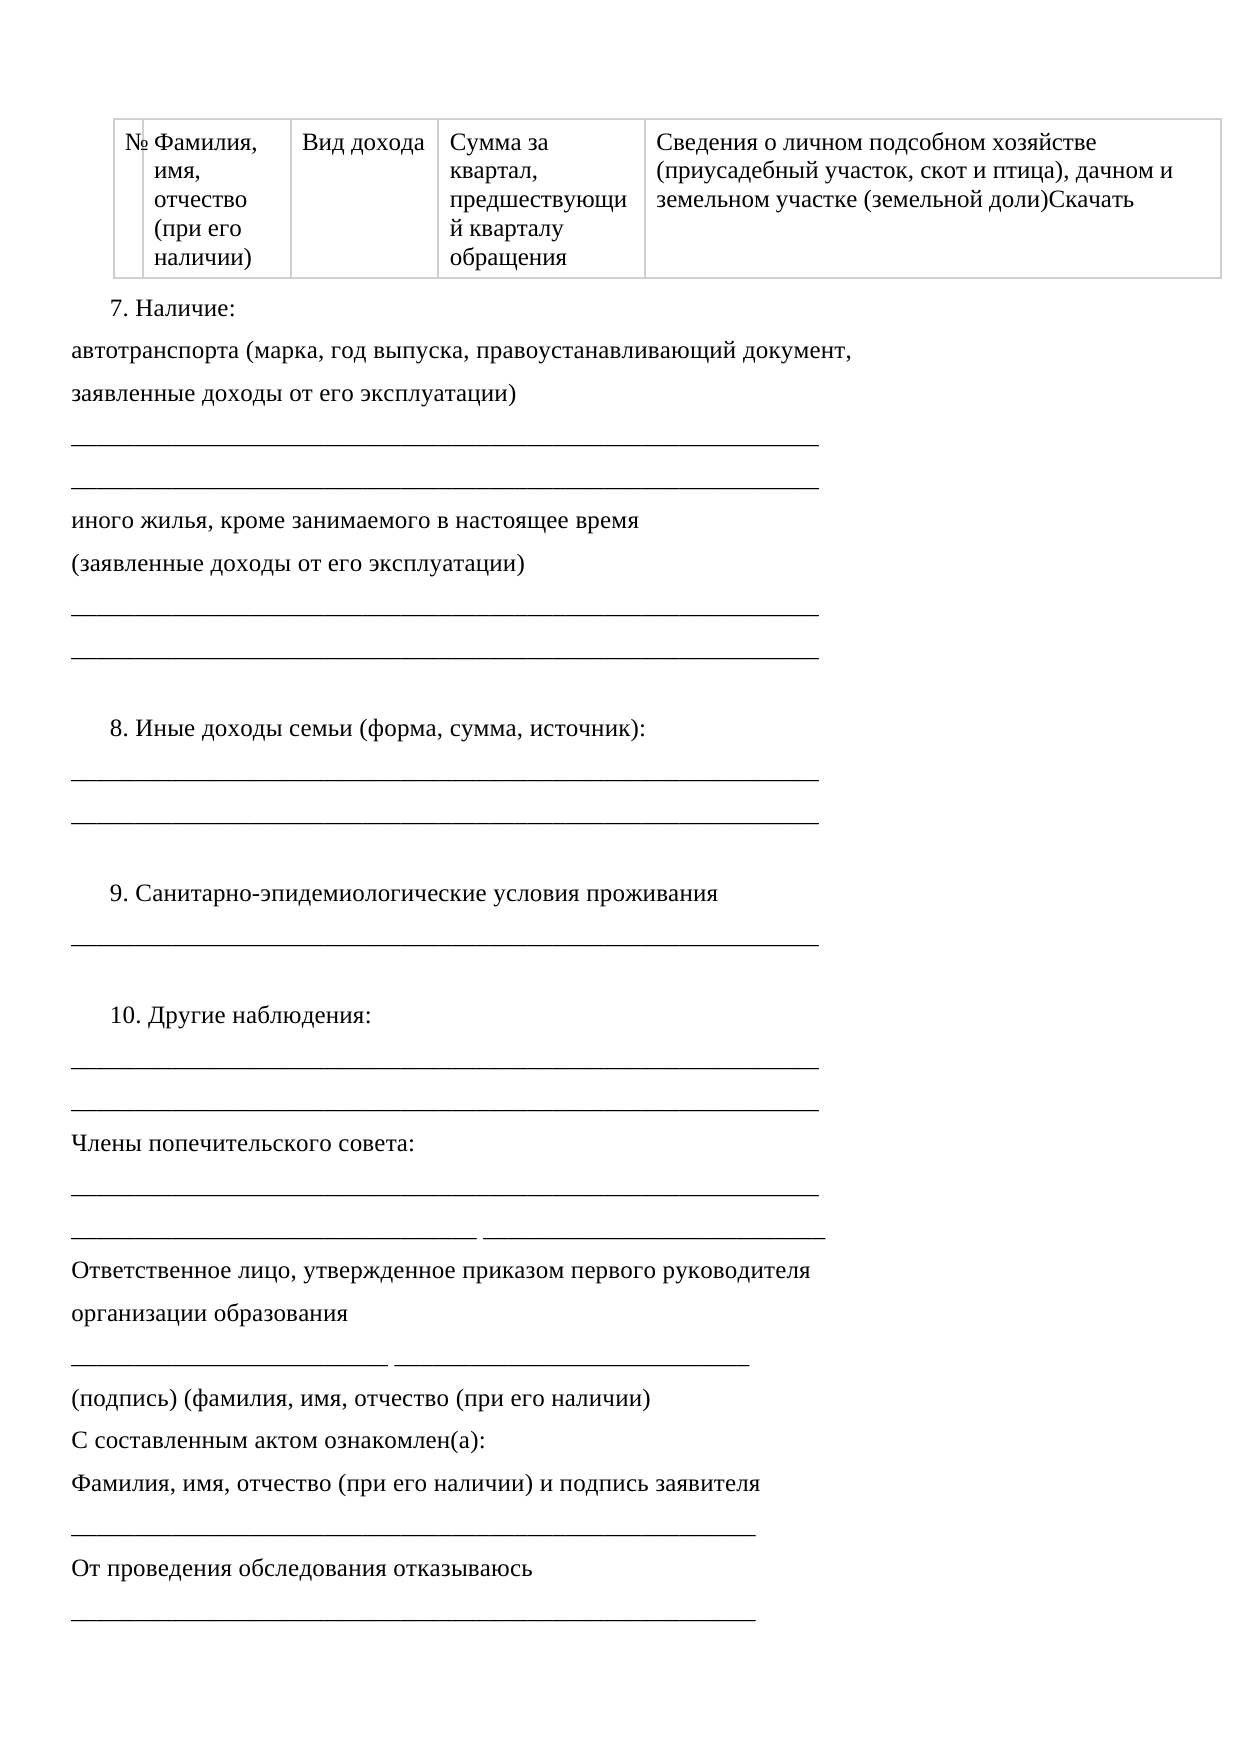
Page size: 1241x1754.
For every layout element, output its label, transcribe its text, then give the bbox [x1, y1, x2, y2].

table_header Сведения о личном подсобном хозяйстве (приусадебный участок, скот и птица), дачном и земельном участке (земельной доли)Скачать [646, 120, 1220, 277]
text 7. Наличие: автотранспорта (марка, год выпуска, правоустанавливающий документ, заявленные доходы от его эксплуатации) ___________________________________________________________ ___________________________________________________________ иного жилья, кроме занимаемого в настоящее время (заявленные доходы от его эксплуатации) ___________________________________________________________ ___________________________________________________________ [71, 279, 1152, 662]
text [71, 987, 1152, 1624]
text 9. Санитарно-эпидемиологические условия проживания ___________________________________________________________ [71, 864, 1152, 949]
text 8. Иные доходы семьи (форма, сумма, источник): ___________________________________________________________ ___________________________________________________________ [71, 699, 1152, 827]
table_header Сумма за квартал, предшествующий кварталу обращения [439, 120, 644, 277]
table_header Вид дохода [292, 120, 437, 277]
table_header Фамилия, имя, отчество (при его наличии) [144, 120, 290, 277]
table_header № [115, 120, 142, 277]
